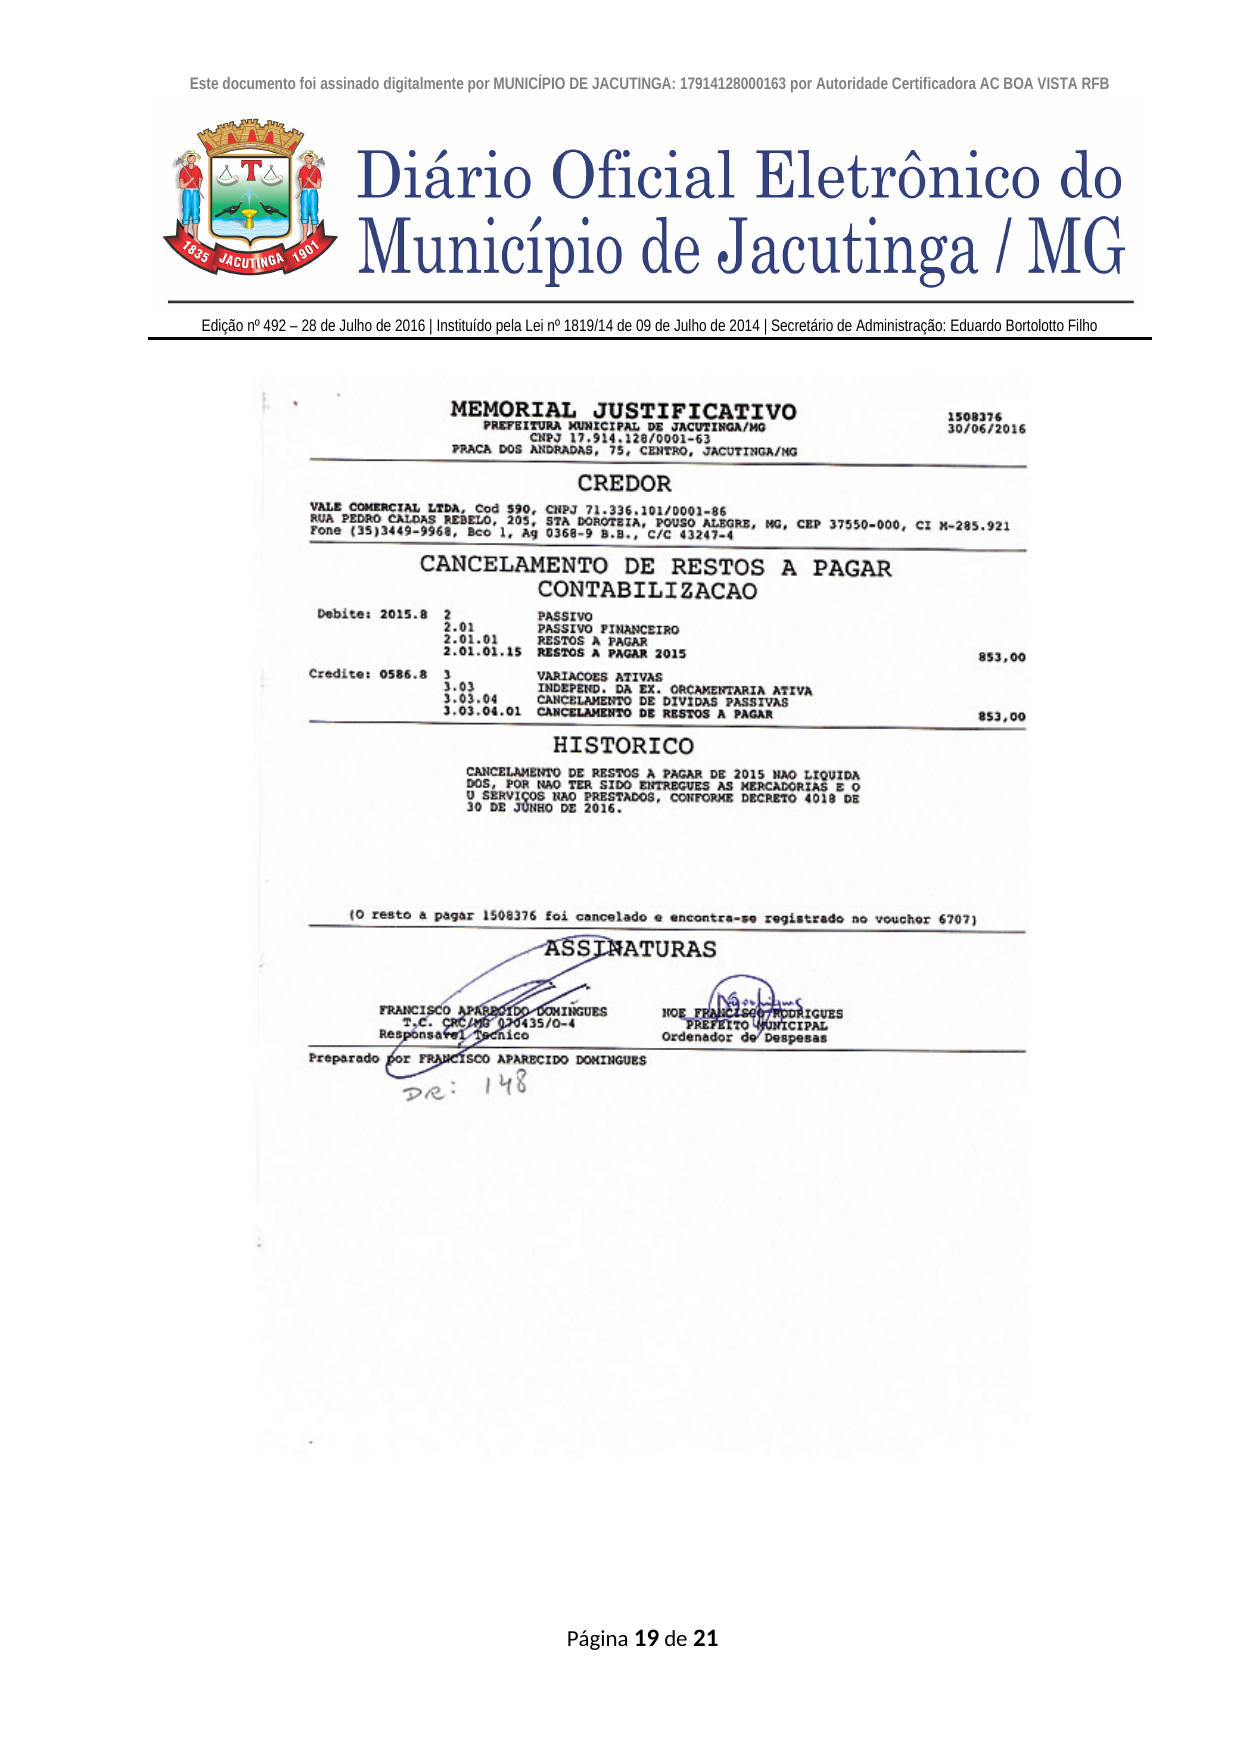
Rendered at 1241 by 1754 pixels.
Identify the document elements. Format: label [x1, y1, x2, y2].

picture [252, 364, 1033, 1468]
picture [155, 97, 1145, 313]
